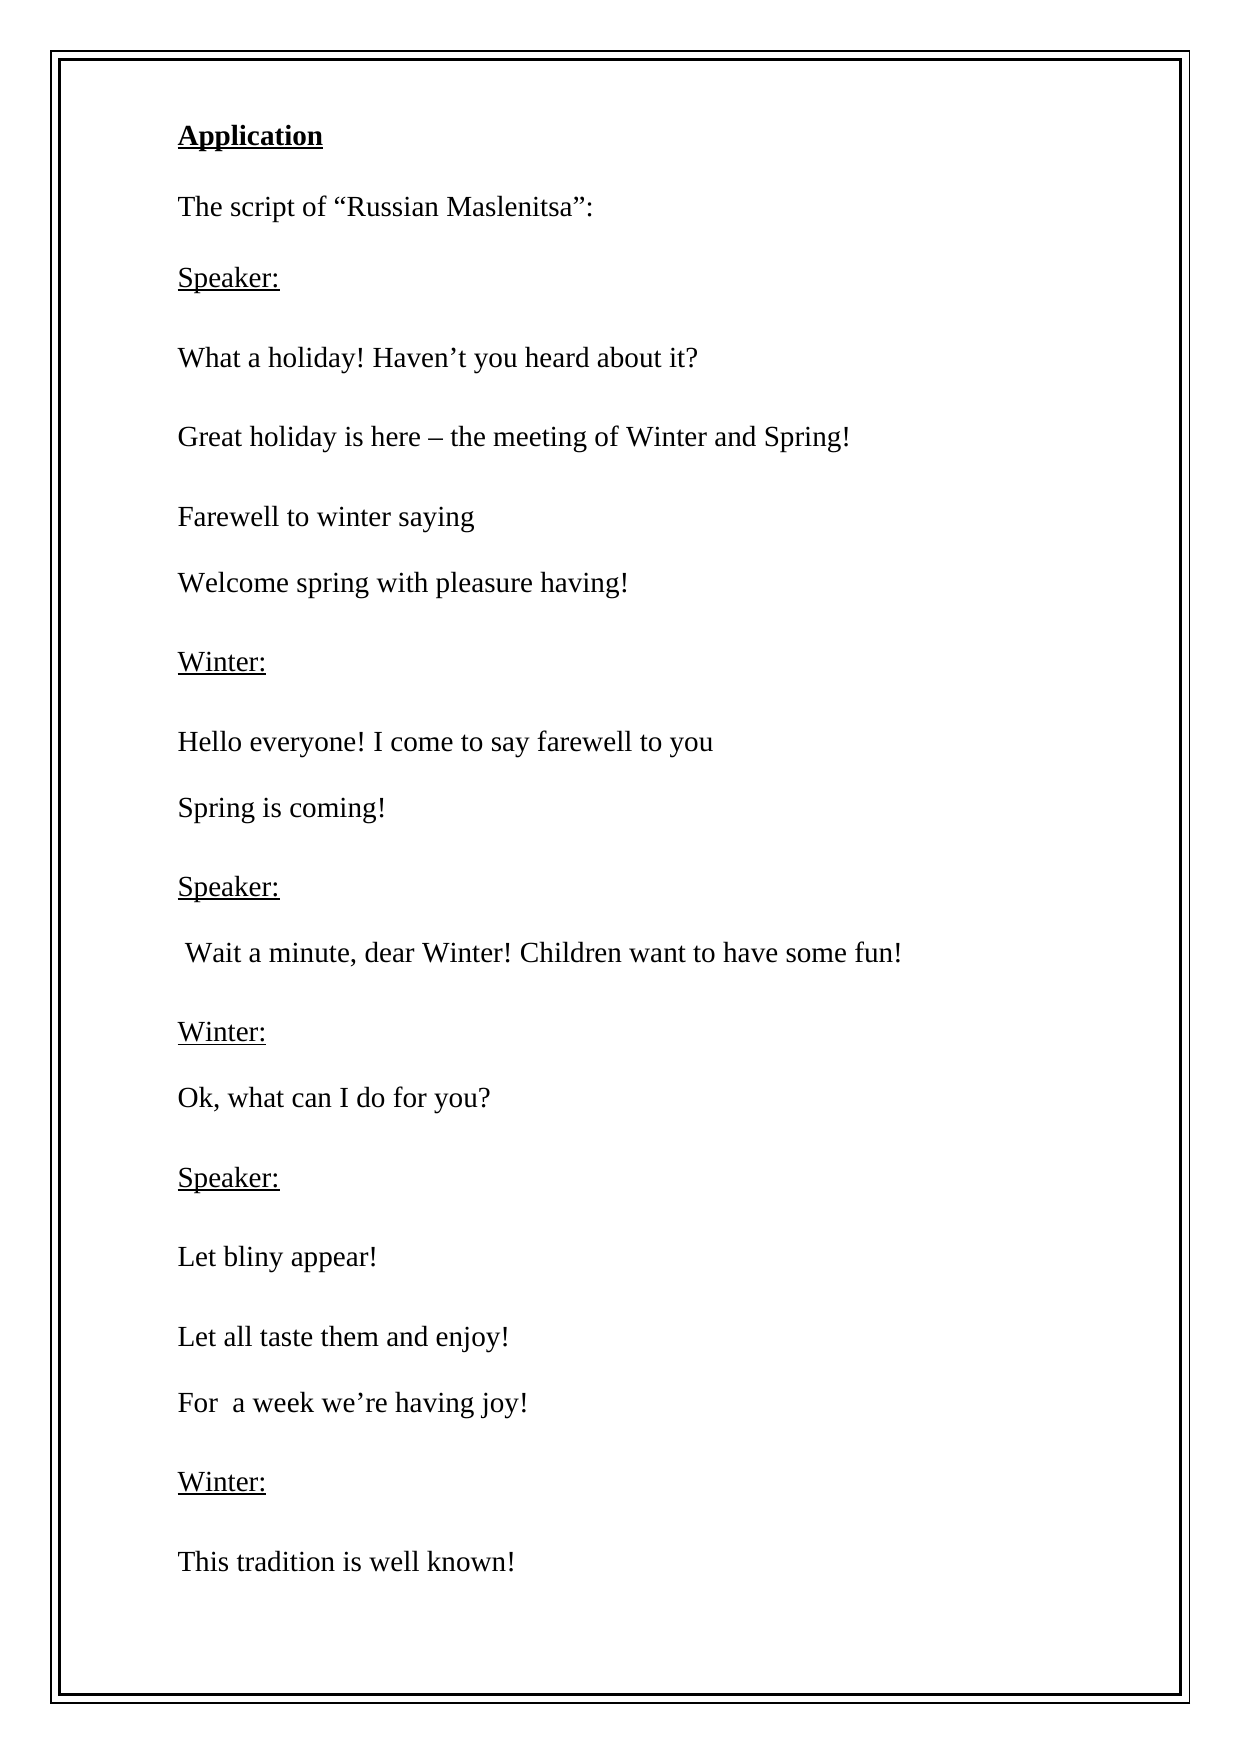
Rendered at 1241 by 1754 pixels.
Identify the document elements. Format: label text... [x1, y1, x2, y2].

text Wait a minute, dear Winter! Children want to have some fun! [177, 935, 1152, 969]
text Speaker: [177, 260, 1152, 294]
text Let all taste them and enjoy! [177, 1319, 1152, 1352]
text Great holiday is here – the meeting of Winter and Spring! [177, 419, 1152, 453]
text Winter: [177, 1464, 1152, 1498]
text Welcome spring with pleasure having! [177, 565, 1152, 598]
text Hello everyone! I come to say farewell to you [177, 724, 1152, 757]
text Farewell to winter saying [177, 499, 1152, 532]
text Speaker: [177, 869, 1152, 903]
text Let bliny appear! [177, 1239, 1152, 1273]
text The script of “Russian Maslenitsa”: [177, 189, 1152, 223]
text Winter: [177, 644, 1152, 678]
text Ok, what can I do for you? [177, 1081, 1152, 1114]
text This tradition is well known! [177, 1544, 1152, 1577]
text For a week we’re having joy! [177, 1385, 1152, 1418]
text Application [177, 118, 1152, 152]
text Speaker: [177, 1160, 1152, 1193]
text Spring is coming! [177, 790, 1152, 823]
text Winter: [177, 1014, 1152, 1048]
text What a holiday! Haven’t you heard about it? [177, 340, 1152, 373]
